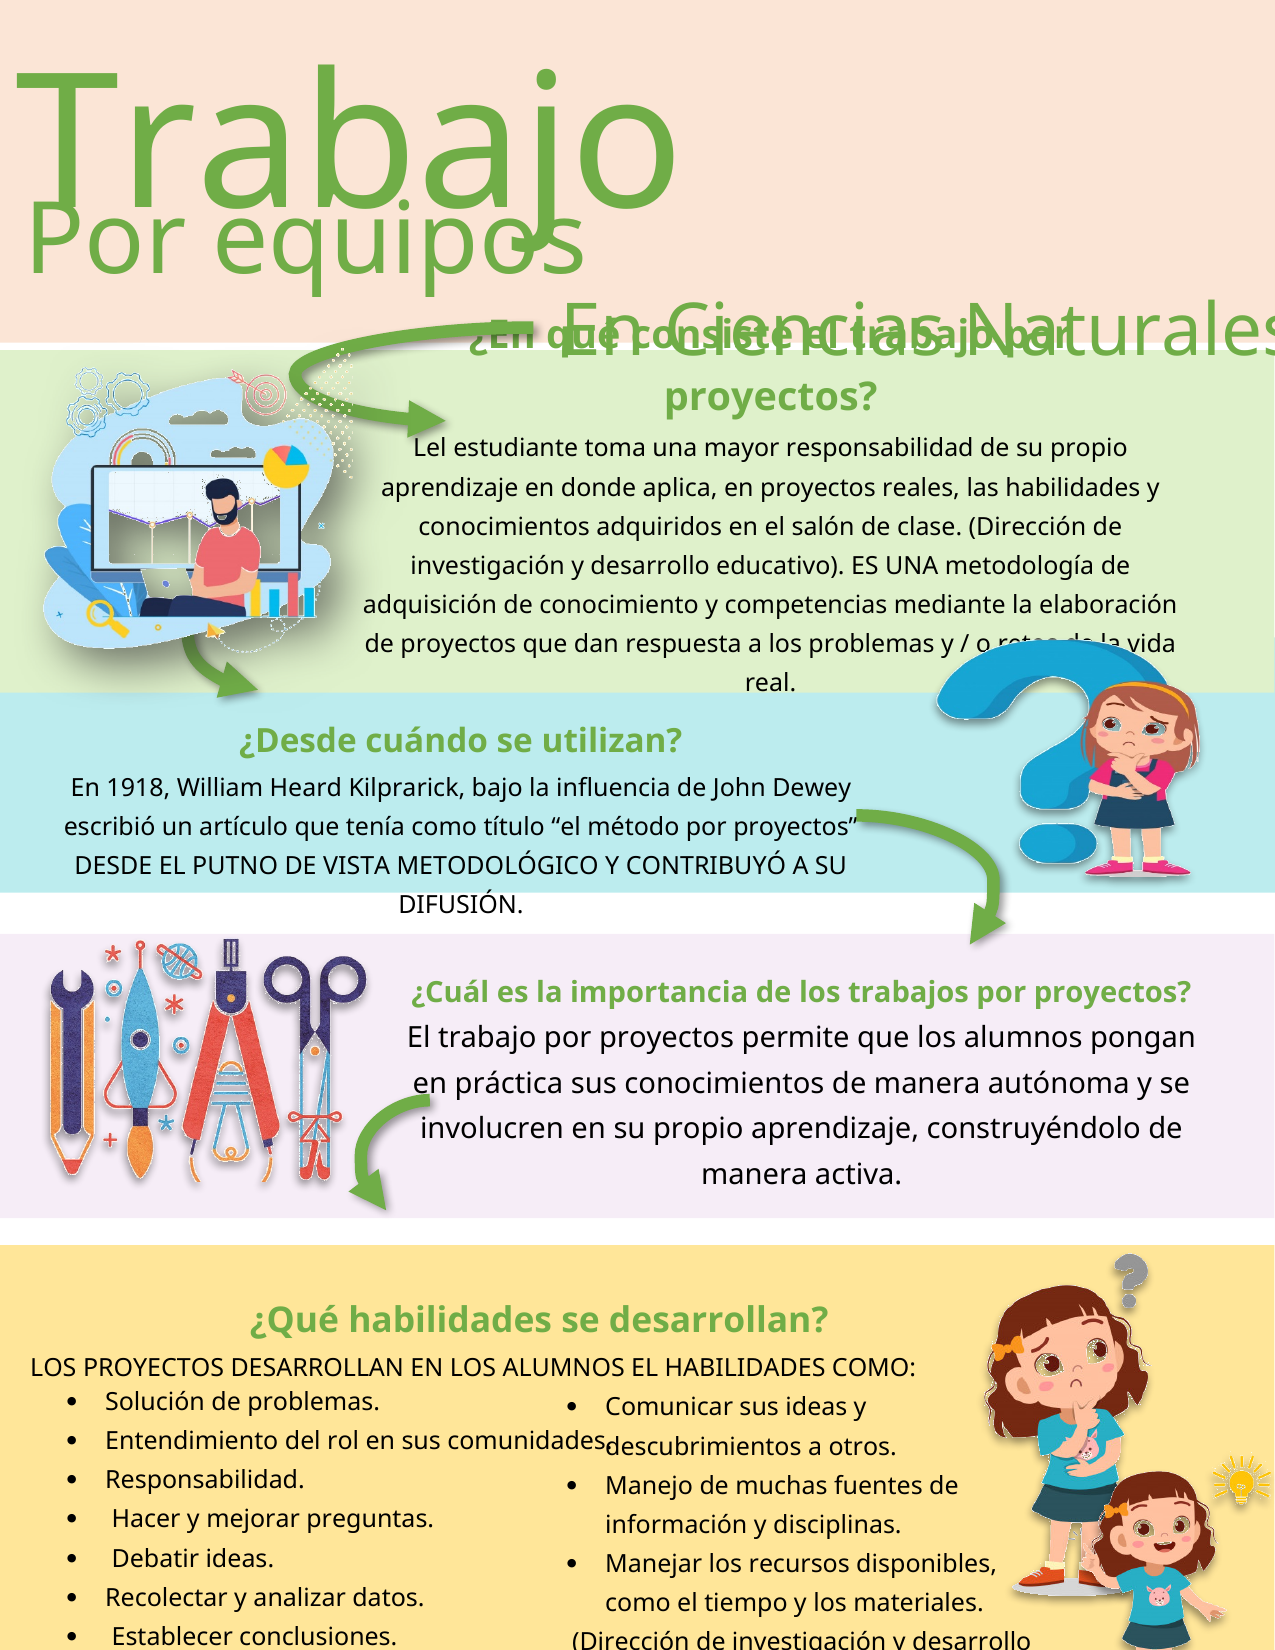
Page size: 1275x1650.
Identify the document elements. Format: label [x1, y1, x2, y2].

picture [33, 935, 374, 1182]
picture [21, 342, 353, 674]
picture [939, 1214, 1275, 1650]
picture [368, 1138, 374, 1175]
picture [905, 618, 1237, 895]
picture [905, 828, 987, 895]
